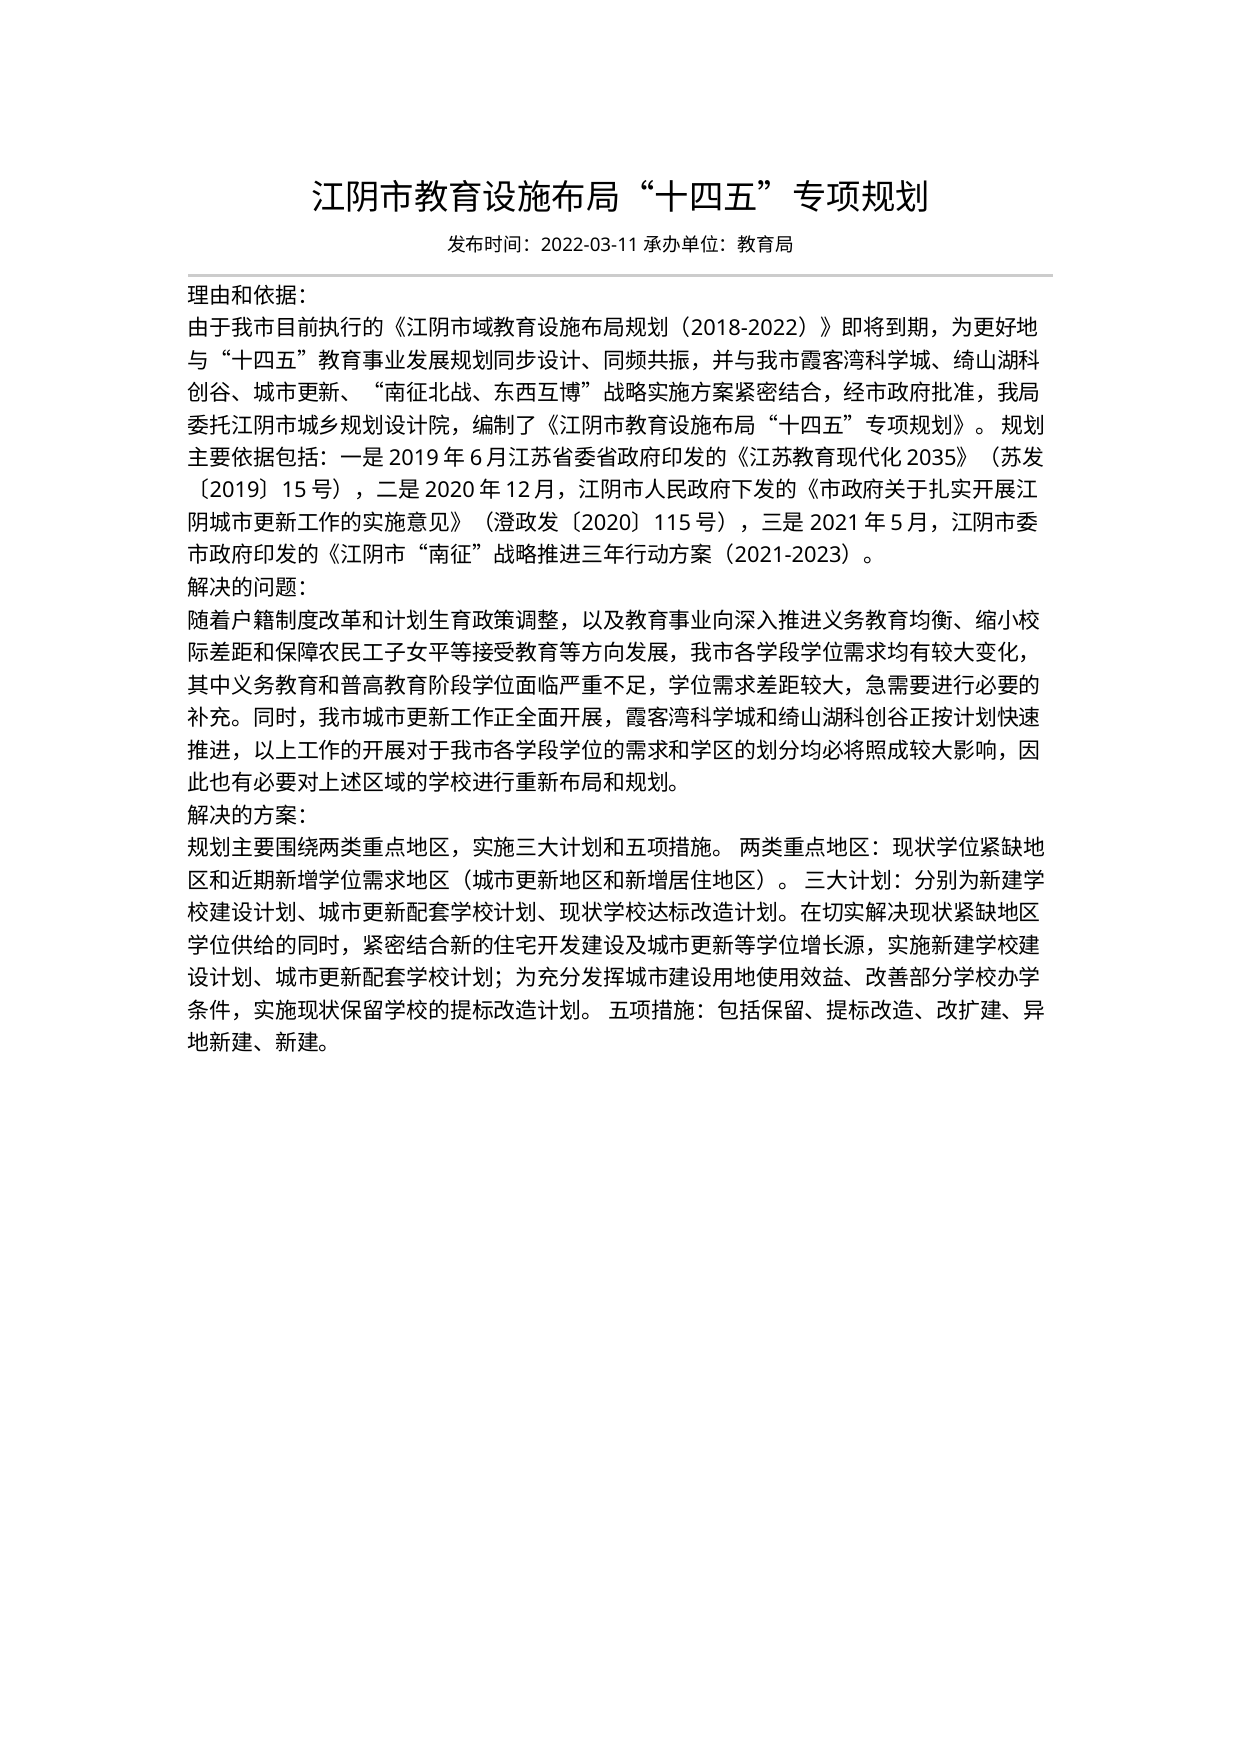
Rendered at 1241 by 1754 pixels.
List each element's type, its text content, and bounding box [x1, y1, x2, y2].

text 解决的方案： [187, 797, 1053, 830]
text 随着户籍制度改革和计划生育政策调整，以及教育事业向深入推进义务教育均衡、缩小校际差距和保障农民工子女平等接受教育等方向发展，我市各学段学位需求均有较大变化，其中义务教育和普高教育阶段学位面临严重不足，学位需求差距较大，急需要进行必要的补充。同时，我市城市更新工作正全面开展，霞客湾科学城和绮山湖科创谷正按计划快速推进，以上工作的开展对于我市各学段学位的需求和学区的划分均必将照成较大影响，因此也有必要对上述区域的学校进行重新布局和规划。 [187, 602, 1053, 797]
text 解决的问题： [187, 570, 1053, 602]
text 规划主要围绕两类重点地区，实施三大计划和五项措施。 两类重点地区：现状学位紧缺地区和近期新增学位需求地区（城市更新地区和新增居住地区）。 三大计划：分别为新建学校建设计划、城市更新配套学校计划、现状学校达标改造计划。在切实解决现状紧缺地区学位供给的同时，紧密结合新的住宅开发建设及城市更新等学位增长源，实施新建学校建设计划、城市更新配套学校计划；为充分发挥城市建设用地使用效益、改善部分学校办学条件，实施现状保留学校的提标改造计划。 五项措施：包括保留、提标改造、改扩建、异地新建、新建。 [187, 830, 1053, 1057]
text 理由和依据： [187, 277, 1053, 310]
subtitle 发布时间：2022-03-11 承办单位：教育局 [187, 227, 1053, 277]
text 由于我市目前执行的《江阴市域教育设施布局规划（2018-2022）》即将到期，为更好地与“十四五”教育事业发展规划同步设计、同频共振，并与我市霞客湾科学城、绮山湖科创谷、城市更新、“南征北战、东西互博”战略实施方案紧密结合，经市政府批准，我局委托江阴市城乡规划设计院，编制了《江阴市教育设施布局“十四五”专项规划》。 规划主要依据包括：一是2019年6月江苏省委省政府印发的《江苏教育现代化2035》（苏发〔2019〕15号），二是2020年12月，江阴市人民政府下发的《市政府关于扎实开展江阴城市更新工作的实施意见》（澄政发〔2020〕115号），三是 2021年5月，江阴市委市政府印发的《江阴市“南征”战略推进三年行动方案（2021-2023）。 [187, 310, 1053, 570]
subtitle 江阴市教育设施布局“十四五”专项规划 [187, 162, 1053, 227]
